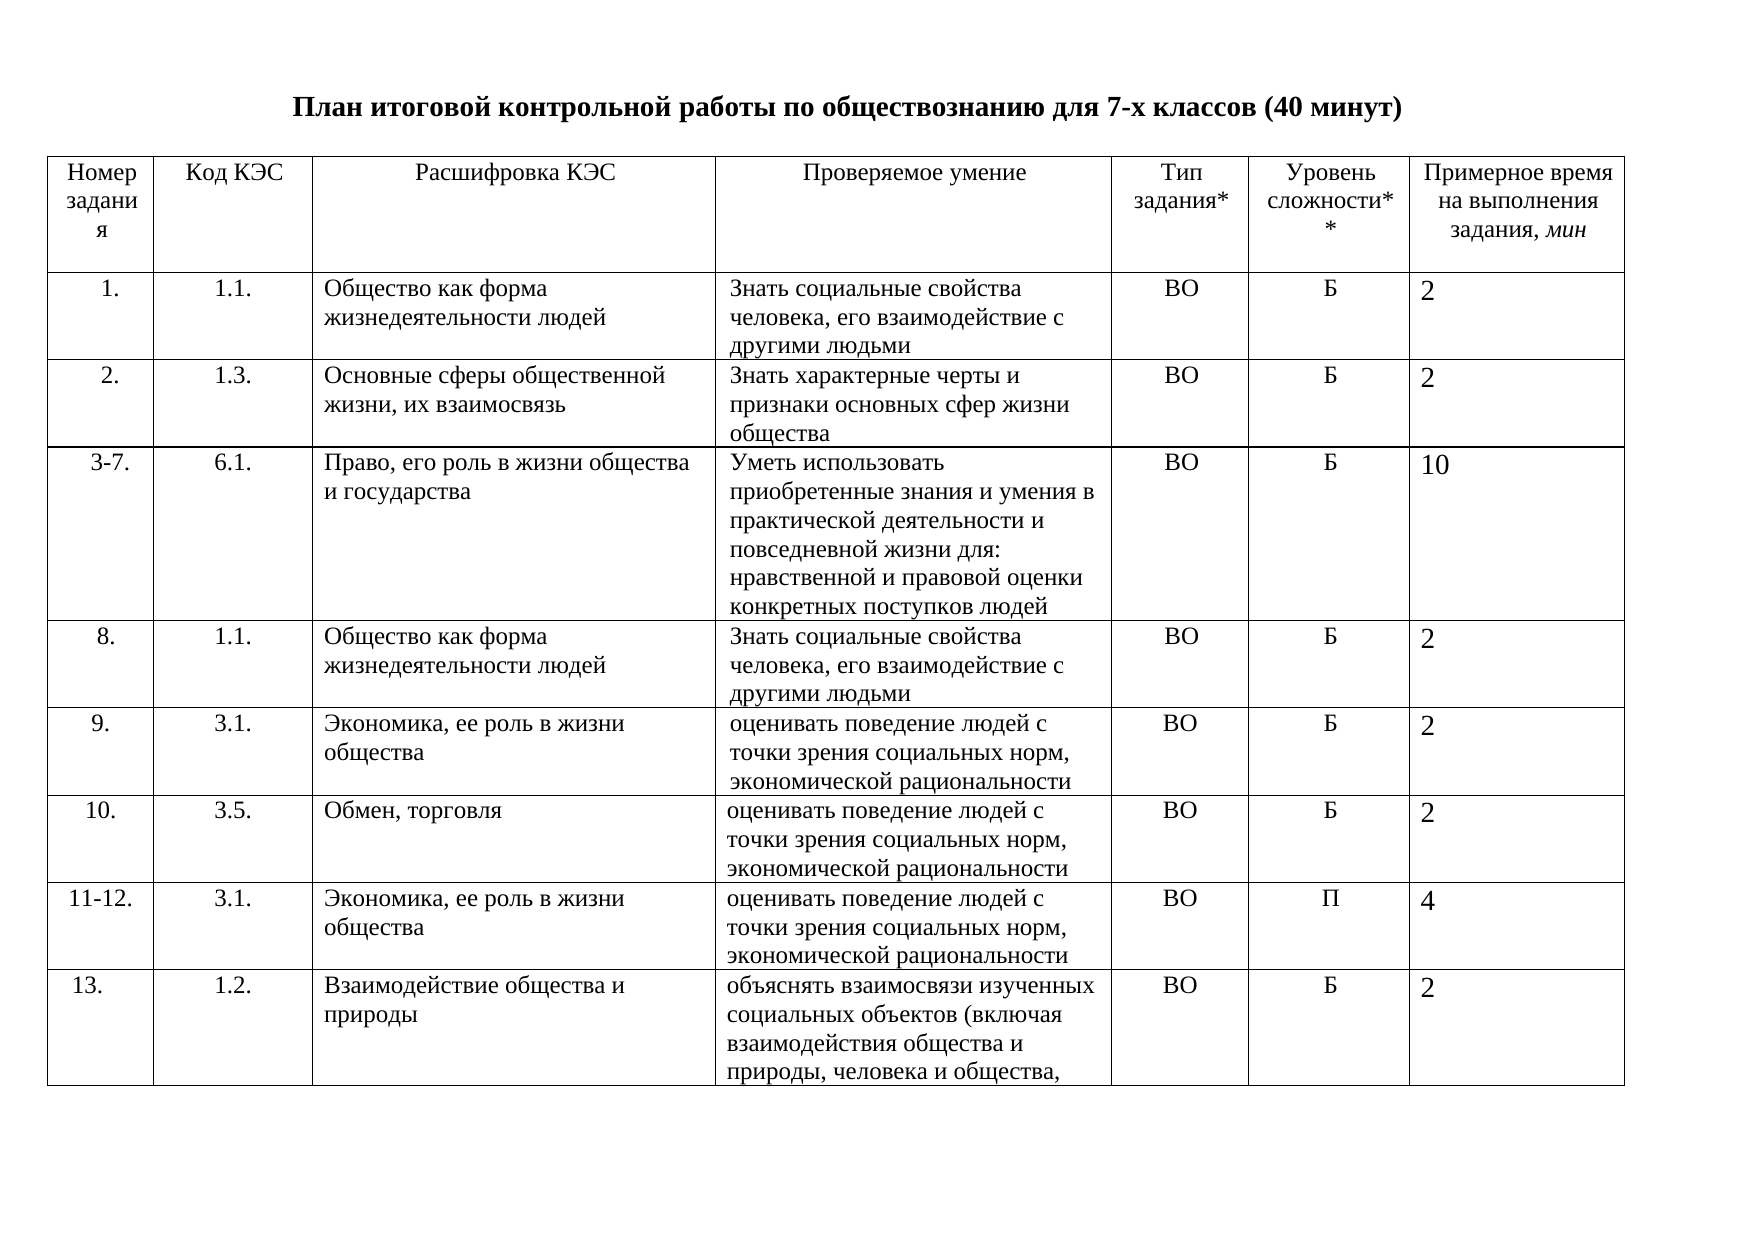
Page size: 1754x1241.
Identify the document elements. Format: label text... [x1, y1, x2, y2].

table_cell 2 [1410, 360, 1624, 446]
table_header Тип задания* [1112, 157, 1248, 272]
table_cell 3.1. [154, 883, 312, 969]
table_cell Б [1249, 621, 1409, 707]
table_cell Б [1249, 273, 1409, 359]
table_header Уровень сложности** [1249, 157, 1409, 272]
table_cell Б [1249, 708, 1409, 794]
table_header Примерное время на выполнения задания, мин [1410, 157, 1624, 272]
table_cell 4 [1410, 883, 1624, 969]
table_cell Знать социальные свойства человека, его взаимодействие с другими людьми [716, 273, 1111, 359]
table_cell Экономика, ее роль в жизни общества [313, 708, 715, 794]
table_cell 11-12. [48, 883, 153, 969]
table_cell 13. [48, 970, 153, 1085]
table_cell оценивать поведение людей с точки зрения социальных норм, экономической рациональности [716, 796, 1111, 882]
table_cell Б [1249, 970, 1409, 1085]
table_cell Знать социальные свойства человека, его взаимодействие с другими людьми [716, 621, 1111, 707]
table_cell Экономика, ее роль в жизни общества [313, 883, 715, 969]
table_cell Знать характерные черты и признаки основных сфер жизни общества [716, 360, 1111, 446]
table_cell [48, 273, 153, 359]
table_cell 2 [1410, 970, 1624, 1085]
table_cell 1.3. [154, 360, 312, 446]
table_cell оценивать поведение людей с точки зрения социальных норм, экономической рациональности [716, 708, 1111, 794]
table_cell ВО [1112, 448, 1248, 620]
table_cell 6.1. [154, 448, 312, 620]
table_cell 1.1. [154, 273, 312, 359]
table_cell ВО [1112, 796, 1248, 882]
table_cell ВО [1112, 360, 1248, 446]
table_header Номер задания [48, 157, 153, 272]
table_cell ВО [1112, 708, 1248, 794]
table_cell Обмен, торговля [313, 796, 715, 882]
table_cell 3-7. [48, 448, 153, 620]
table_cell 10. [48, 796, 153, 882]
table_cell 1.1. [154, 621, 312, 707]
table_cell П [1249, 883, 1409, 969]
table_cell [48, 360, 153, 446]
table_header Проверяемое умение [716, 157, 1111, 272]
table_cell 10 [1410, 448, 1624, 620]
table_cell 2 [1410, 796, 1624, 882]
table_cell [716, 970, 1111, 1085]
table_cell 3.5. [154, 796, 312, 882]
table_cell оценивать поведение людей с точки зрения социальных норм, экономической рациональности [716, 883, 1111, 969]
list План итоговой контрольной работы по обществознанию для 7-х классов (40 минут) [59, 89, 1636, 122]
table_cell 2 [1410, 273, 1624, 359]
table_cell Общество как форма жизнедеятельности людей [313, 621, 715, 707]
table_cell ВО [1112, 273, 1248, 359]
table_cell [313, 970, 715, 1085]
table_cell ВО [1112, 883, 1248, 969]
table_cell ВО [1112, 970, 1248, 1085]
table_header Расшифровка КЭС [313, 157, 715, 272]
table_cell Право, его роль в жизни общества и государства [313, 448, 715, 620]
table_cell 9. [48, 708, 153, 794]
table_cell 8. [48, 621, 153, 707]
table_cell 2 [1410, 621, 1624, 707]
table_cell ВО [1112, 621, 1248, 707]
table_cell 3.1. [154, 708, 312, 794]
table_cell 1.2. [154, 970, 312, 1085]
table_cell Общество как форма жизнедеятельности людей [313, 273, 715, 359]
table_cell Уметь использовать приобретенные знания и умения в практической деятельности и повседневной жизни для: нравственной и правовой оценки конкретных поступков людей [716, 448, 1111, 620]
table_cell Б [1249, 448, 1409, 620]
table_cell Основные сферы общественной жизни, их взаимосвязь [313, 360, 715, 446]
table_cell Б [1249, 360, 1409, 446]
table_cell 2 [1410, 708, 1624, 794]
table_cell Б [1249, 796, 1409, 882]
table_header Код КЭС [154, 157, 312, 272]
